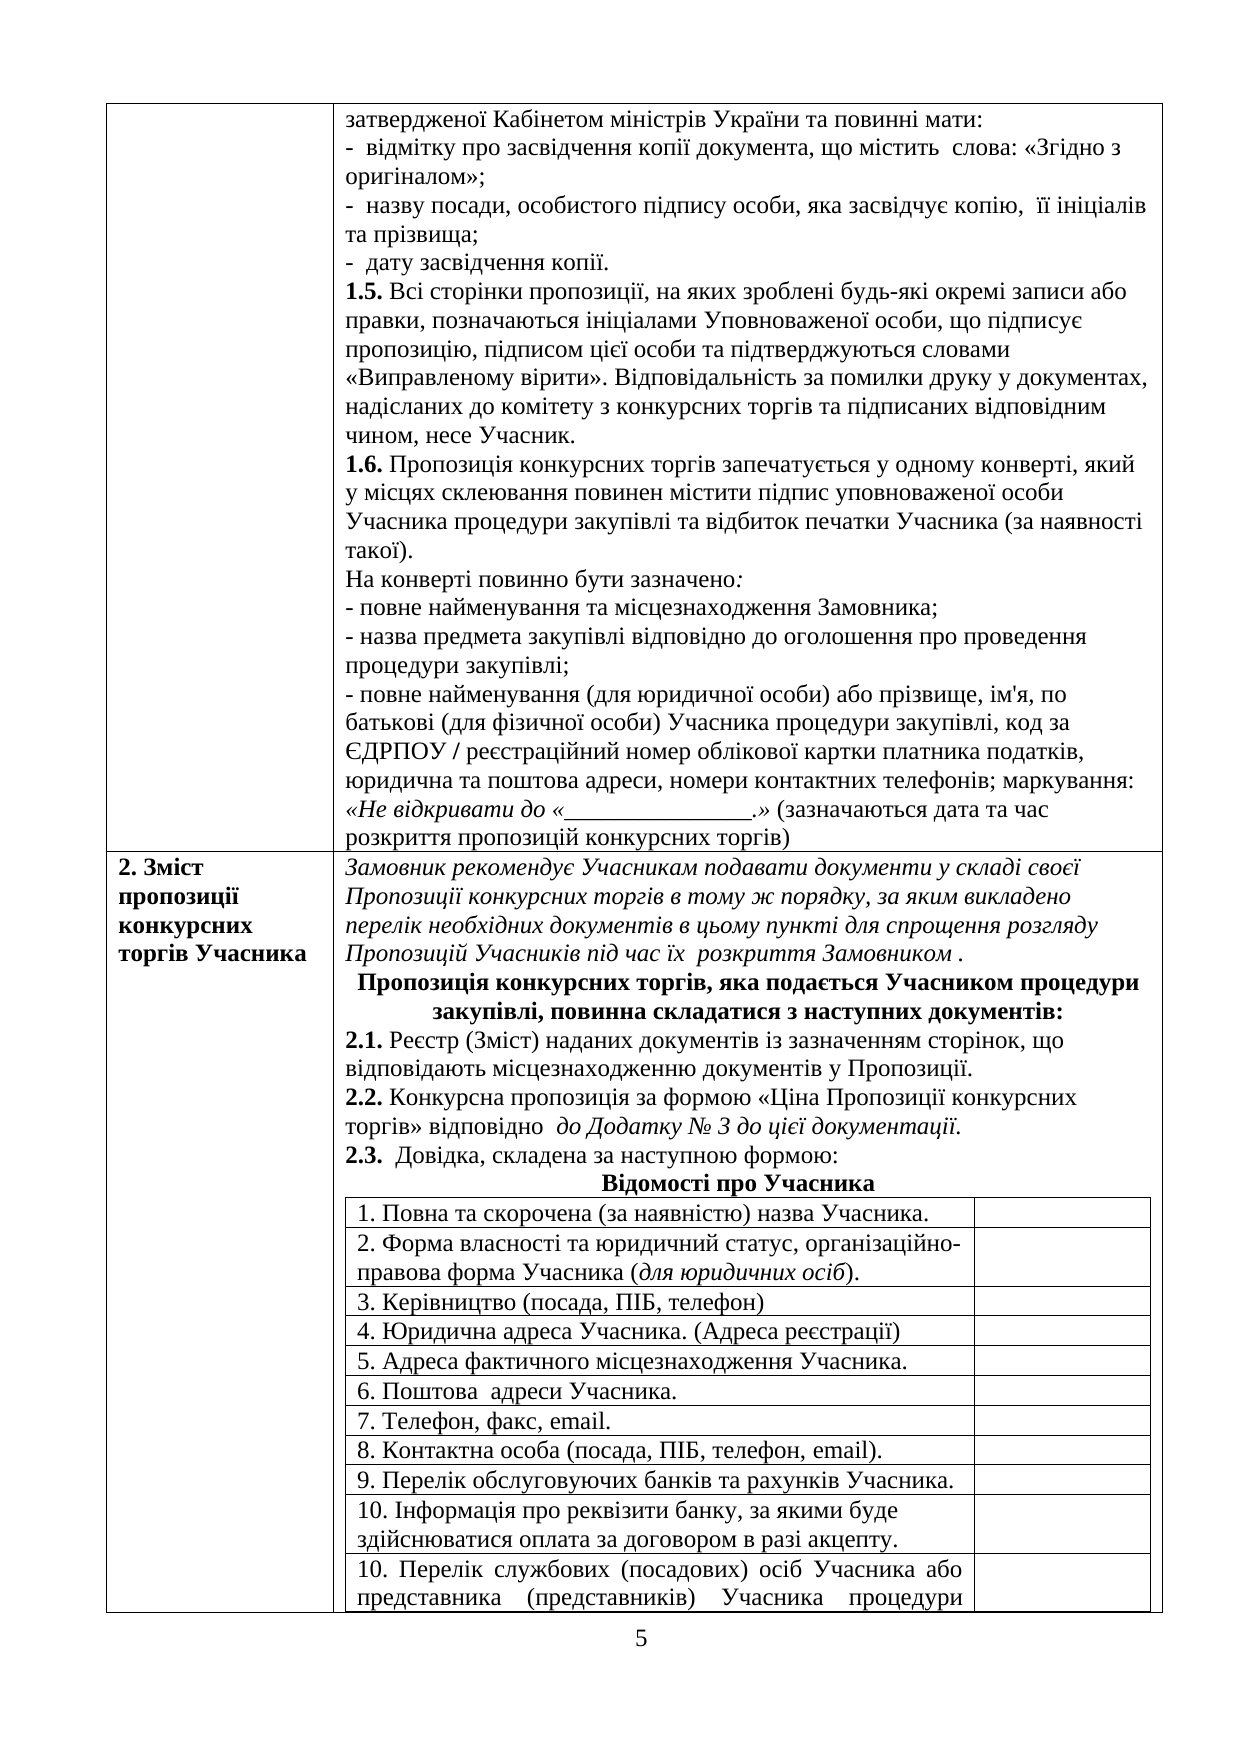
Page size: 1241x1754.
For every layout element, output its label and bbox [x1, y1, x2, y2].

table_cell [334, 104, 1162, 851]
table_cell [107, 852, 333, 1612]
table_cell [107, 104, 333, 851]
table_cell [334, 852, 1162, 1612]
